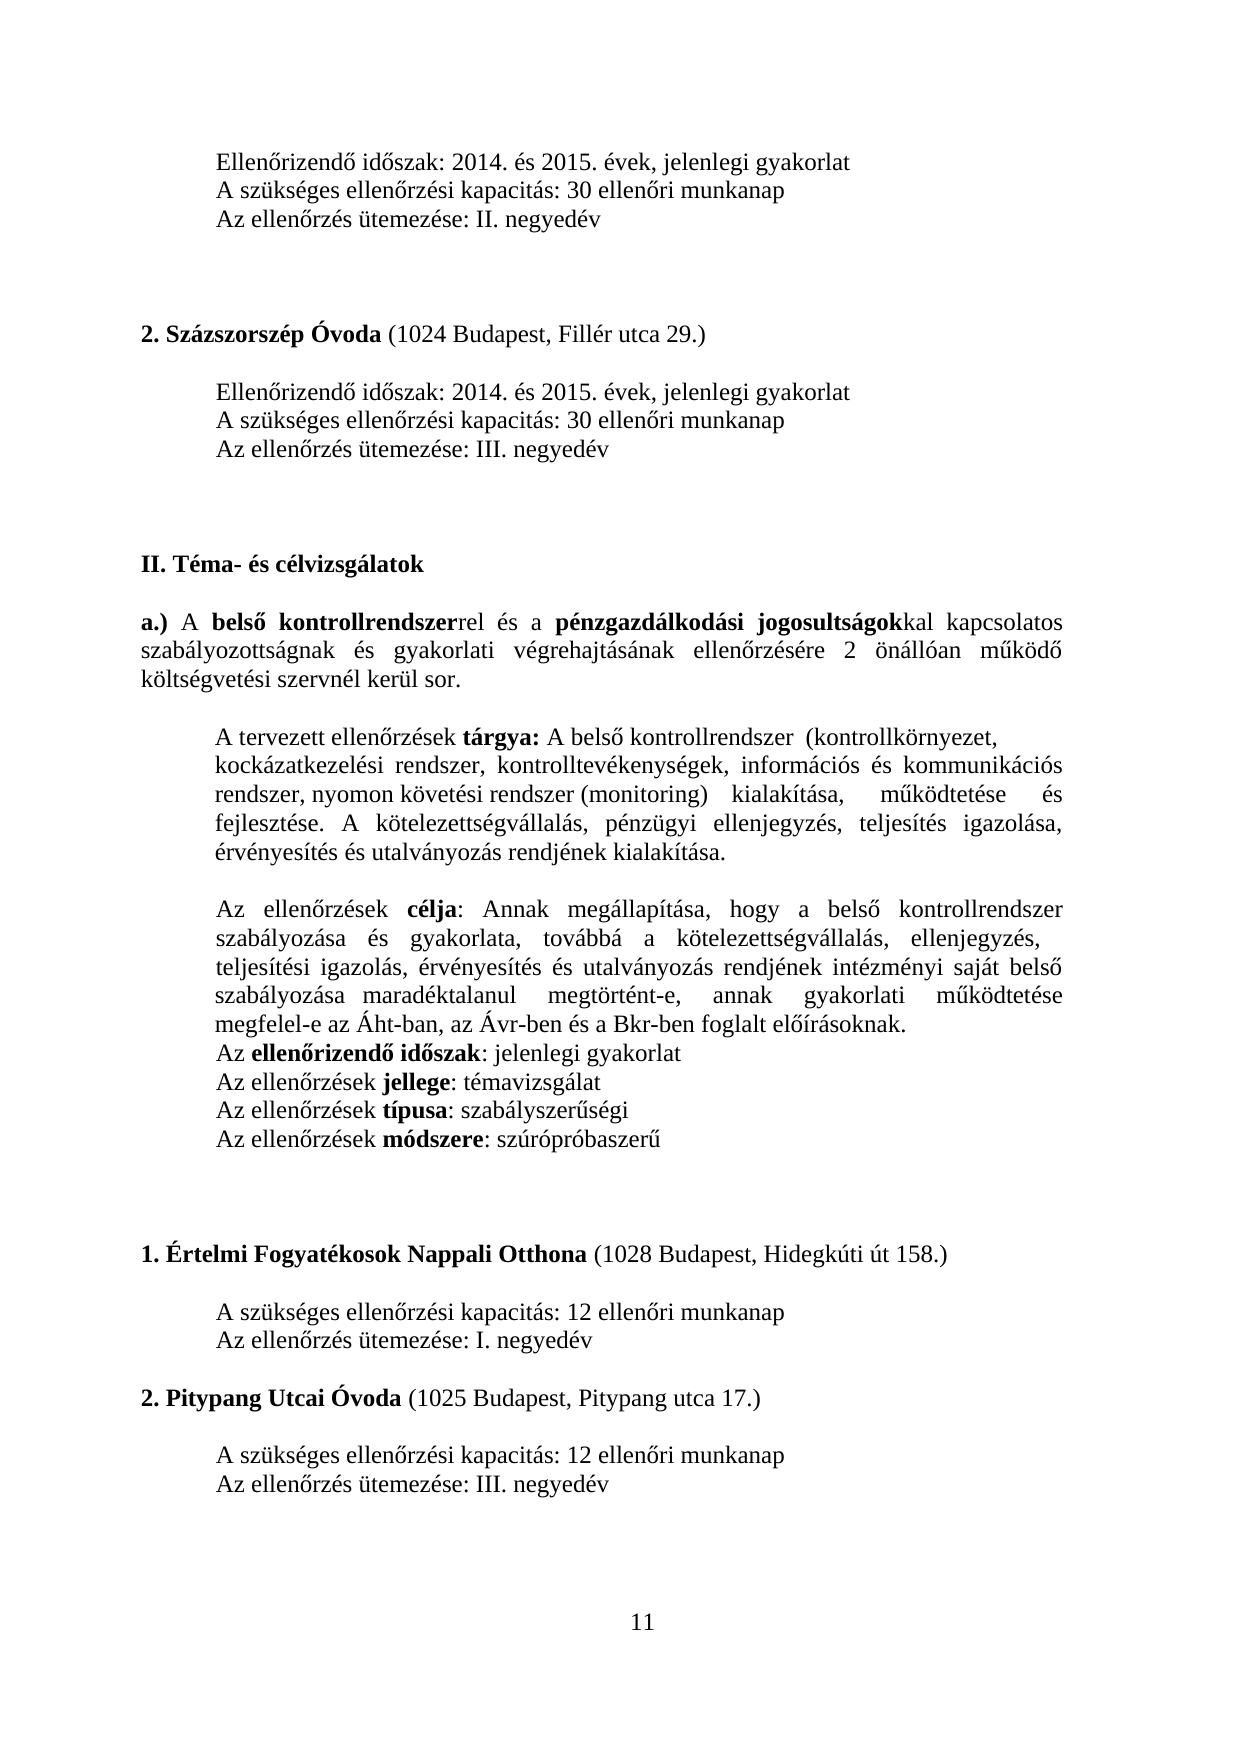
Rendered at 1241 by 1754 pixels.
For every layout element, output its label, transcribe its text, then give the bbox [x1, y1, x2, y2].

text Ellenőrizendő időszak: 2014. és 2015. évek, jelenlegi gyakorlat [141, 147, 1063, 176]
text A szükséges ellenőrzési kapacitás: 12 ellenőri munkanap [141, 1297, 1063, 1326]
text a.) A belső kontrollrendszerrel és a pénzgazdálkodási jogosultságokkal kapcsolatos szabályozottságnak és gyakorlati végrehajtásának ellenőrzésére 2 önállóan működő költségvetési szervnél kerül sor. [141, 607, 1063, 693]
text A tervezett ellenőrzések tárgya: A belső kontrollrendszer (kontrollkörnyezet, kockázatkezelési rendszer, kontrolltevékenységek, információs és kommunikációs rendszer, nyomon követési rendszer (monitoring) kialakítása, működtetése és fejlesztése. A kötelezettségvállalás, pénzügyi ellenjegyzés, teljesítés igazolása, érvényesítés és utalványozás rendjének kialakítása. [141, 722, 1063, 866]
text 2. Pitypang Utcai Óvoda (1025 Budapest, Pitypang utca 17.) [141, 1383, 1063, 1412]
text Az ellenőrzések típusa: szabályszerűségi [141, 1096, 1063, 1124]
text 1. Értelmi Fogyatékosok Nappali Otthona (1028 Budapest, Hidegkúti út 158.) [141, 1239, 1063, 1268]
text 2. Százszorszép Óvoda (1024 Budapest, Fillér utca 29.) [141, 319, 1063, 348]
text Az ellenőrzés ütemezése: II. negyedév [141, 204, 1063, 233]
text A szükséges ellenőrzési kapacitás: 30 ellenőri munkanap [141, 406, 1063, 434]
text Az ellenőrizendő időszak: jelenlegi gyakorlat [141, 1038, 1063, 1067]
text Az ellenőrzések jellege: témavizsgálat [141, 1067, 1063, 1096]
text II. Téma- és célvizsgálatok [141, 549, 1063, 578]
text Az ellenőrzés ütemezése: III. negyedév [141, 1469, 1063, 1498]
text Az ellenőrzések célja: Annak megállapítása, hogy a belső kontrollrendszer szabályozása és gyakorlata, továbbá a kötelezettségvállalás, ellenjegyzés, teljesítési igazolás, érvényesítés és utalványozás rendjének intézményi saját belső szabályozása maradéktalanul megtörtént-e, annak gyakorlati működtetése megfelel-e az Áht-ban, az Ávr-ben és a Bkr-ben foglalt előírásoknak. [214, 894, 1063, 1038]
text Az ellenőrzések módszere: szúrópróbaszerű [141, 1124, 1063, 1153]
text A szükséges ellenőrzési kapacitás: 12 ellenőri munkanap [141, 1441, 1063, 1469]
text Az ellenőrzés ütemezése: III. negyedév [141, 434, 1063, 463]
text A szükséges ellenőrzési kapacitás: 30 ellenőri munkanap [141, 176, 1063, 204]
text Ellenőrizendő időszak: 2014. és 2015. évek, jelenlegi gyakorlat [141, 377, 1063, 406]
text Az ellenőrzés ütemezése: I. negyedév [141, 1326, 1063, 1354]
